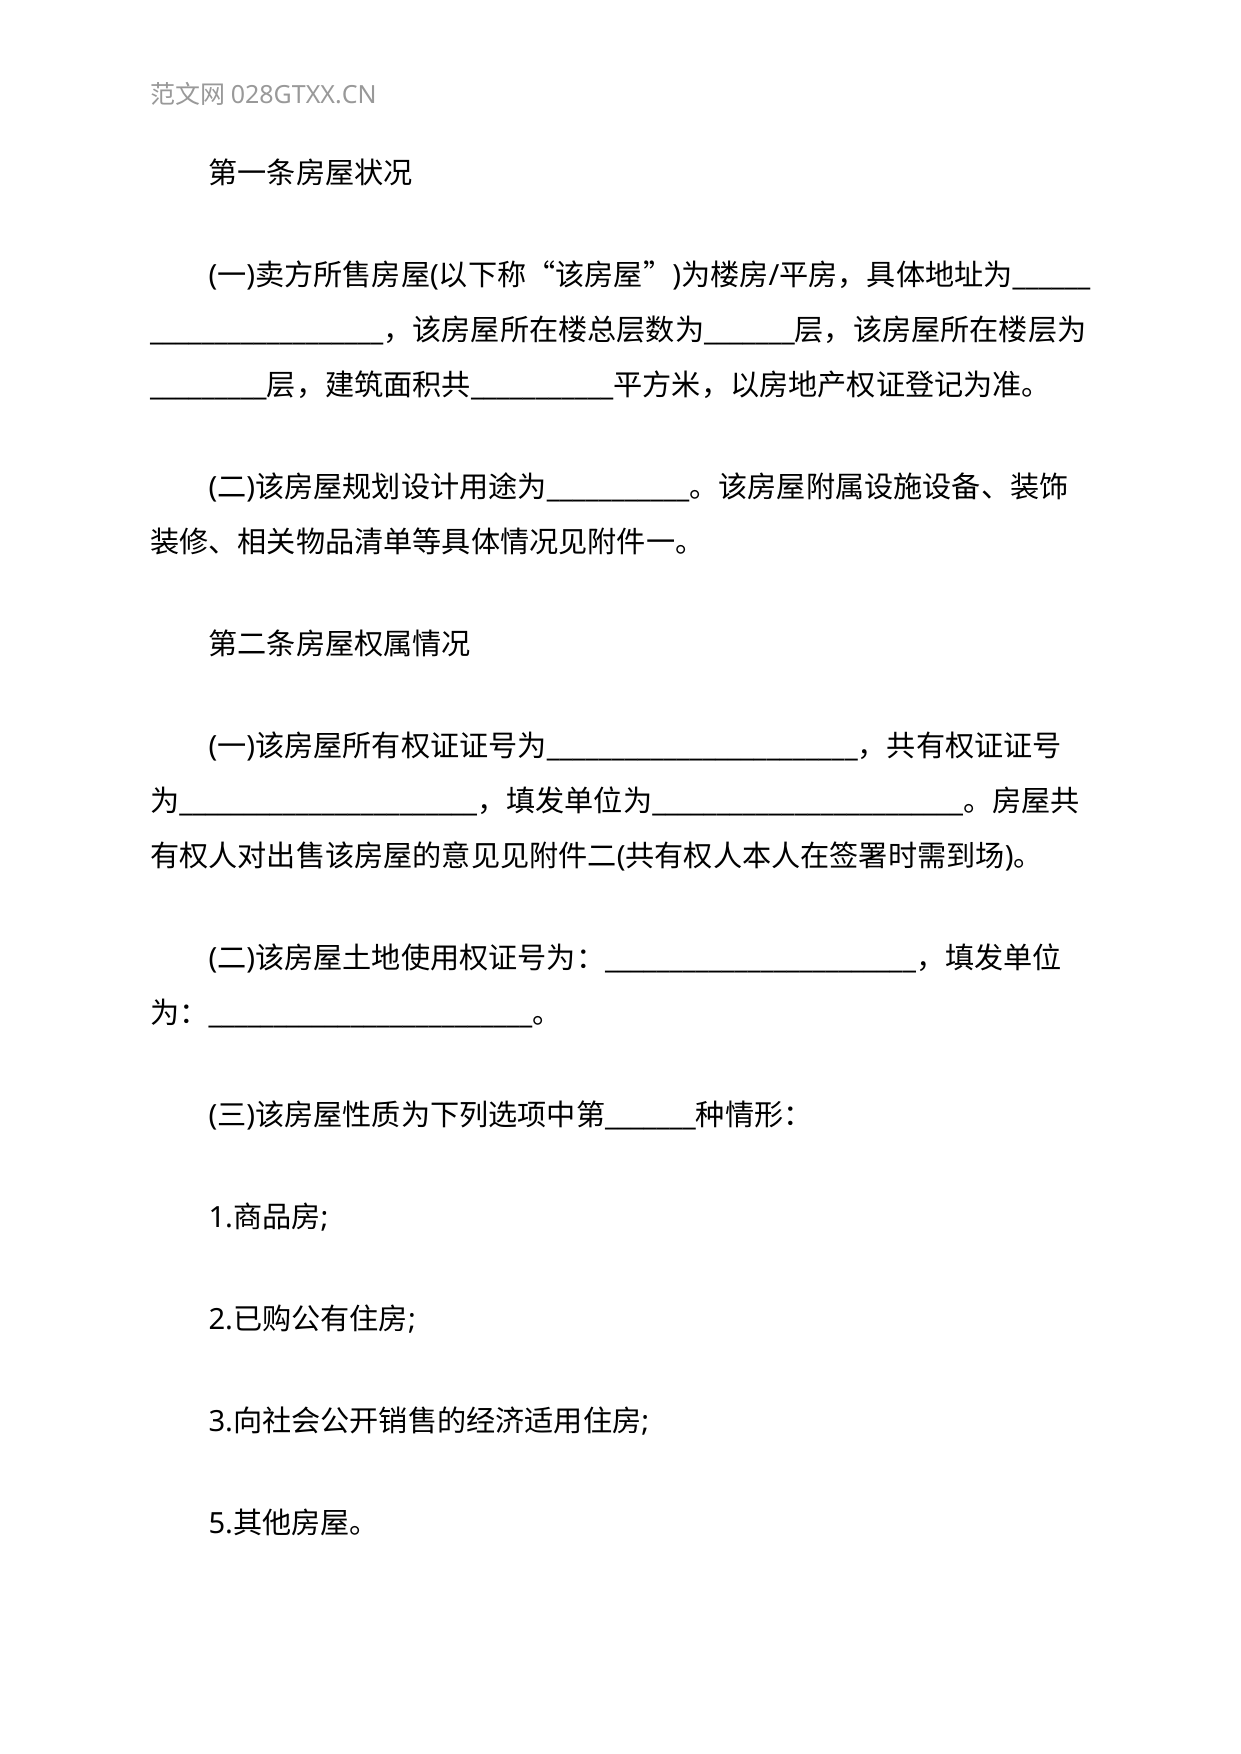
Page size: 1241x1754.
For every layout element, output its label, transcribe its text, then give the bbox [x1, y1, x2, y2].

text 3.向社会公开销售的经济适用住房; [150, 1397, 1090, 1439]
text (二)该房屋规划设计用途为___________。该房屋附属设施设备、装饰装修、相关物品清单等具体情况见附件一。 [150, 464, 1090, 561]
text 第一条房屋状况 [150, 150, 1090, 192]
text 5.其他房屋。 [150, 1499, 1090, 1542]
text (一)卖方所售房屋(以下称“该房屋”)为楼房/平房，具体地址为________________________，该房屋所在楼总层数为_______层，该房屋所在楼层为_________层，建筑面积共___________平方米，以房地产权证登记为准。 [150, 252, 1090, 404]
text 1.商品房; [150, 1193, 1090, 1236]
text (一)该房屋所有权证证号为________________________，共有权证证号为_______________________，填发单位为________________________。房屋共有权人对出售该房屋的意见见附件二(共有权人本人在签署时需到场)。 [150, 722, 1090, 875]
text 2.已购公有住房; [150, 1295, 1090, 1338]
text (二)该房屋土地使用权证号为：________________________，填发单位为：_________________________。 [150, 934, 1090, 1032]
text (三)该房屋性质为下列选项中第_______种情形： [150, 1091, 1090, 1134]
text 第二条房屋权属情况 [150, 621, 1090, 663]
